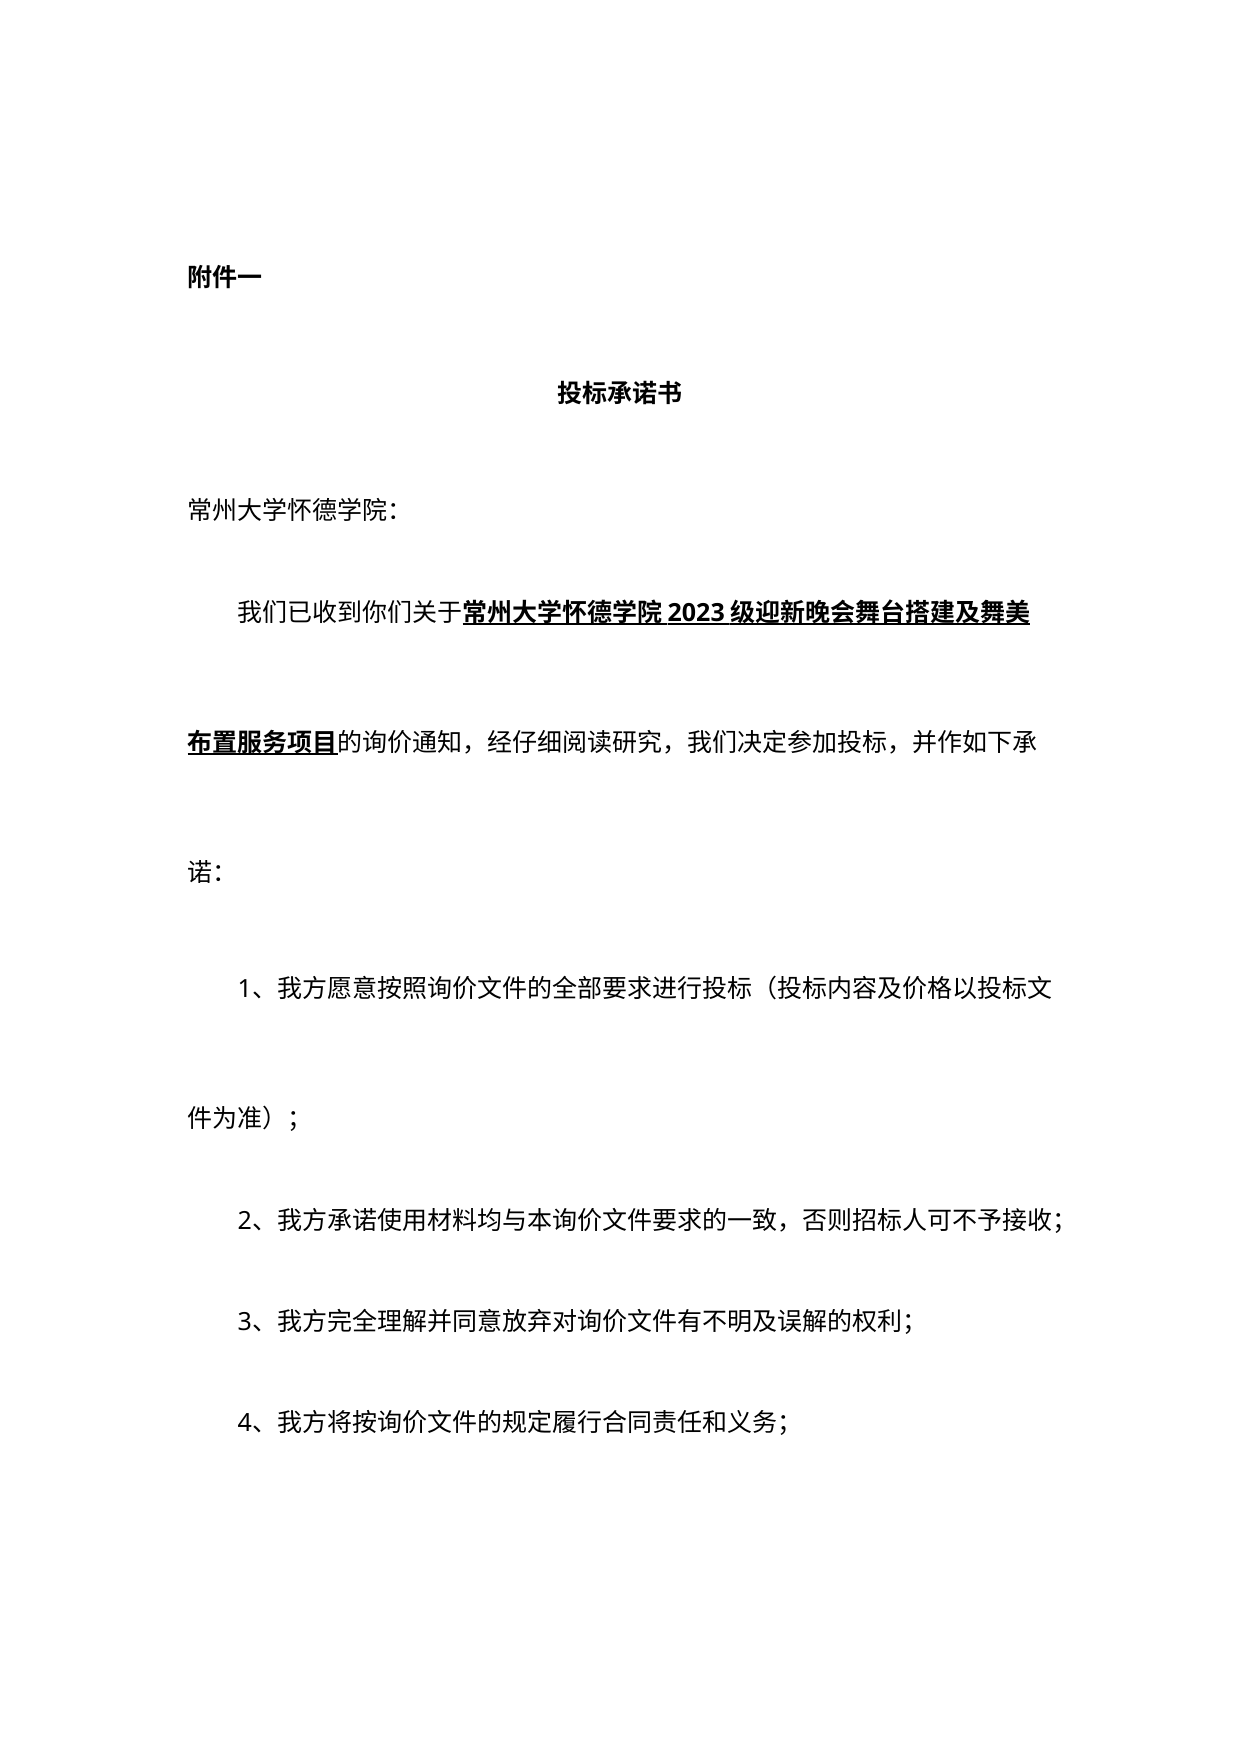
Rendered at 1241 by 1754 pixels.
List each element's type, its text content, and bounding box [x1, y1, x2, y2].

text 我们已收到你们关于常州大学怀德学院2023级迎新晚会舞台搭建及舞美布置服务项目的询价通知，经仔细阅读研究，我们决定参加投标，并作如下承诺： [187, 578, 1053, 903]
text 投标承诺书 [187, 359, 1053, 424]
list 我方承诺使用材料均与本询价文件要求的一致，否则招标人可不予接收； [187, 1186, 1053, 1251]
text 附件一 [187, 243, 1053, 308]
list 我方完全理解并同意放弃对询价文件有不明及误解的权利； [187, 1287, 1053, 1352]
list 我方愿意按照询价文件的全部要求进行投标（投标内容及价格以投标文件为准）； [187, 954, 1053, 1149]
text 常州大学怀德学院： [187, 476, 1053, 541]
list 我方将按询价文件的规定履行合同责任和义务； [187, 1388, 1053, 1453]
